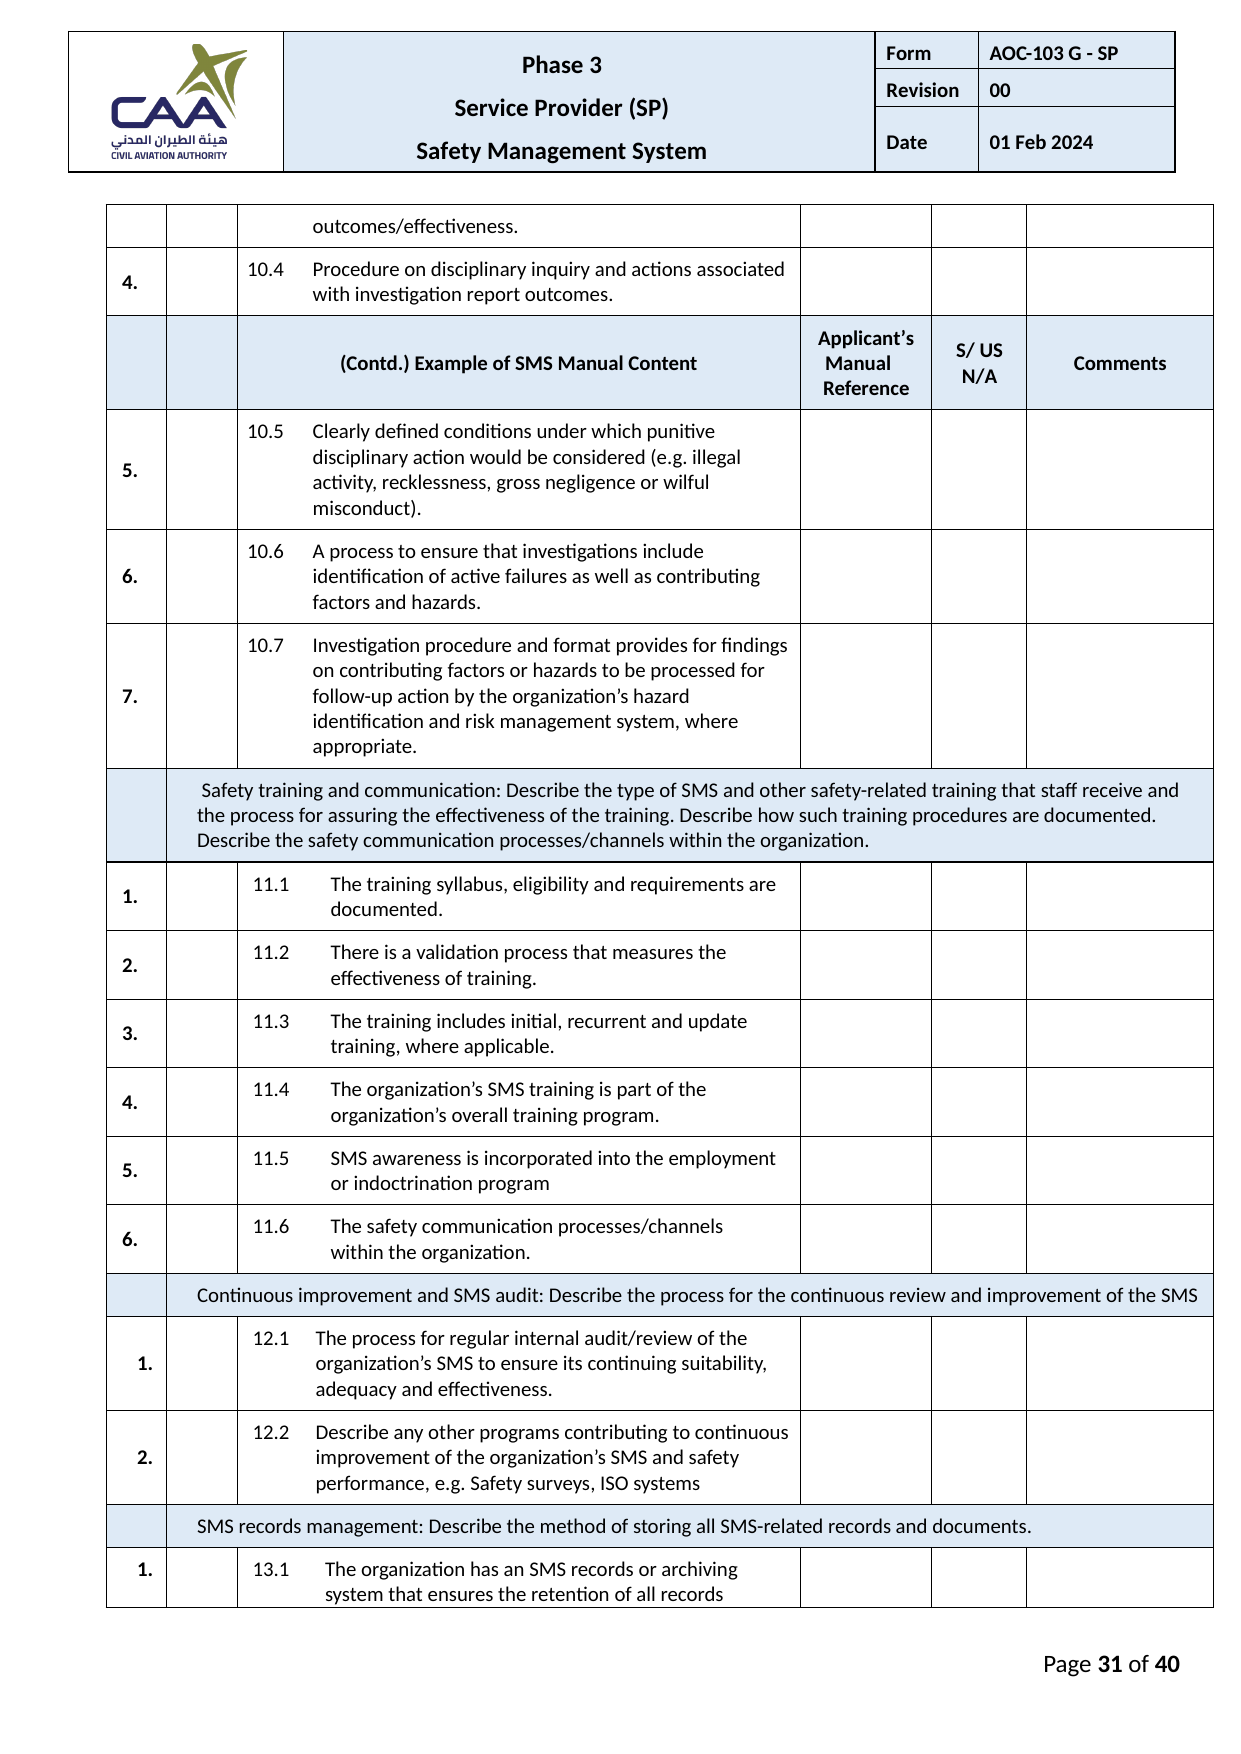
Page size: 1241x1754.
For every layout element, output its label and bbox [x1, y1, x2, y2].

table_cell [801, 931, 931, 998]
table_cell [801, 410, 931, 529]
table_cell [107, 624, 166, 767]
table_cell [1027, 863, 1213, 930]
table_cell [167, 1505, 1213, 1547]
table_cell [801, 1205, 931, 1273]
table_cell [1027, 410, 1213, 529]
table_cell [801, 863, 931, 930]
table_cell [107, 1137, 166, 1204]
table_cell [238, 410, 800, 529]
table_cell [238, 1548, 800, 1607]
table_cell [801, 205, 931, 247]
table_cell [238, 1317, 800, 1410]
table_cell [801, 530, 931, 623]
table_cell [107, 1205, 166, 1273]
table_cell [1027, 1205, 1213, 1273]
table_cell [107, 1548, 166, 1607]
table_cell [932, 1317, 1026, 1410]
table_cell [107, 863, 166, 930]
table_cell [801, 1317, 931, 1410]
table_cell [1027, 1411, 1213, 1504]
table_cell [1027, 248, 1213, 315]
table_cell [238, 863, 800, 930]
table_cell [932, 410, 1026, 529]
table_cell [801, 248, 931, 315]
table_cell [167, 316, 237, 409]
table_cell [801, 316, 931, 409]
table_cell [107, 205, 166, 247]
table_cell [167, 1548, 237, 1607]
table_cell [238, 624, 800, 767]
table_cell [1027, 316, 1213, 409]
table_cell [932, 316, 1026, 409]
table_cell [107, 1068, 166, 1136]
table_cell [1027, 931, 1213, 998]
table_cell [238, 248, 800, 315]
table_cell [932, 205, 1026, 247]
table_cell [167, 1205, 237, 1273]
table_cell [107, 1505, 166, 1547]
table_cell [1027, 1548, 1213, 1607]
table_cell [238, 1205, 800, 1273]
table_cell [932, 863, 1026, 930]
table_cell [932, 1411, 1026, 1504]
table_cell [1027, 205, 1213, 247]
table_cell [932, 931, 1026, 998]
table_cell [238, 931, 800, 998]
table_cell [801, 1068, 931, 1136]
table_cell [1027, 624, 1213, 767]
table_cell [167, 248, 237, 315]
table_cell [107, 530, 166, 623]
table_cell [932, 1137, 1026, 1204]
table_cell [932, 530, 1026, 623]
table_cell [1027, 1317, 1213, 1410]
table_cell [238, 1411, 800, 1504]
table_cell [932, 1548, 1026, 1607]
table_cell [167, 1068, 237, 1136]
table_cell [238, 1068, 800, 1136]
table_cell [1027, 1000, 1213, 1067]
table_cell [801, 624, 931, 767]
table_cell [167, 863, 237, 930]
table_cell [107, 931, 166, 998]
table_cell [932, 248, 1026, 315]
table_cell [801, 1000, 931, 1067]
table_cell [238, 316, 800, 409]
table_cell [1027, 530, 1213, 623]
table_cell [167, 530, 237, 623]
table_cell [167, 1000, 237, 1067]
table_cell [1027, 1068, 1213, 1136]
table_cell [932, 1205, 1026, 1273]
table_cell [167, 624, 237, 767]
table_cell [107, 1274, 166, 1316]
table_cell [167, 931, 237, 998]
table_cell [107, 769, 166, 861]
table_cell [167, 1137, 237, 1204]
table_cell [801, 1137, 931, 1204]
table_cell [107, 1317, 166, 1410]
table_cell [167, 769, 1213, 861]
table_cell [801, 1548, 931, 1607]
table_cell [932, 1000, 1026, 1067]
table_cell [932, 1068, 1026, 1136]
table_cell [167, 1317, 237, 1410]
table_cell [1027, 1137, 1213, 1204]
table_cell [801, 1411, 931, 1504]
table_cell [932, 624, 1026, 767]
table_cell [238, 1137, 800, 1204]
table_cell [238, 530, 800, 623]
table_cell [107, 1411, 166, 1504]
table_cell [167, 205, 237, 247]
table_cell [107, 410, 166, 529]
picture [111, 44, 248, 159]
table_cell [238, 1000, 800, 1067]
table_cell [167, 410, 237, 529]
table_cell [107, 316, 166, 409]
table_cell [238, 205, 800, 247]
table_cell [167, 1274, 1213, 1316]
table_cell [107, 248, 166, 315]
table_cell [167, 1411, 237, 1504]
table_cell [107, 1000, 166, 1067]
